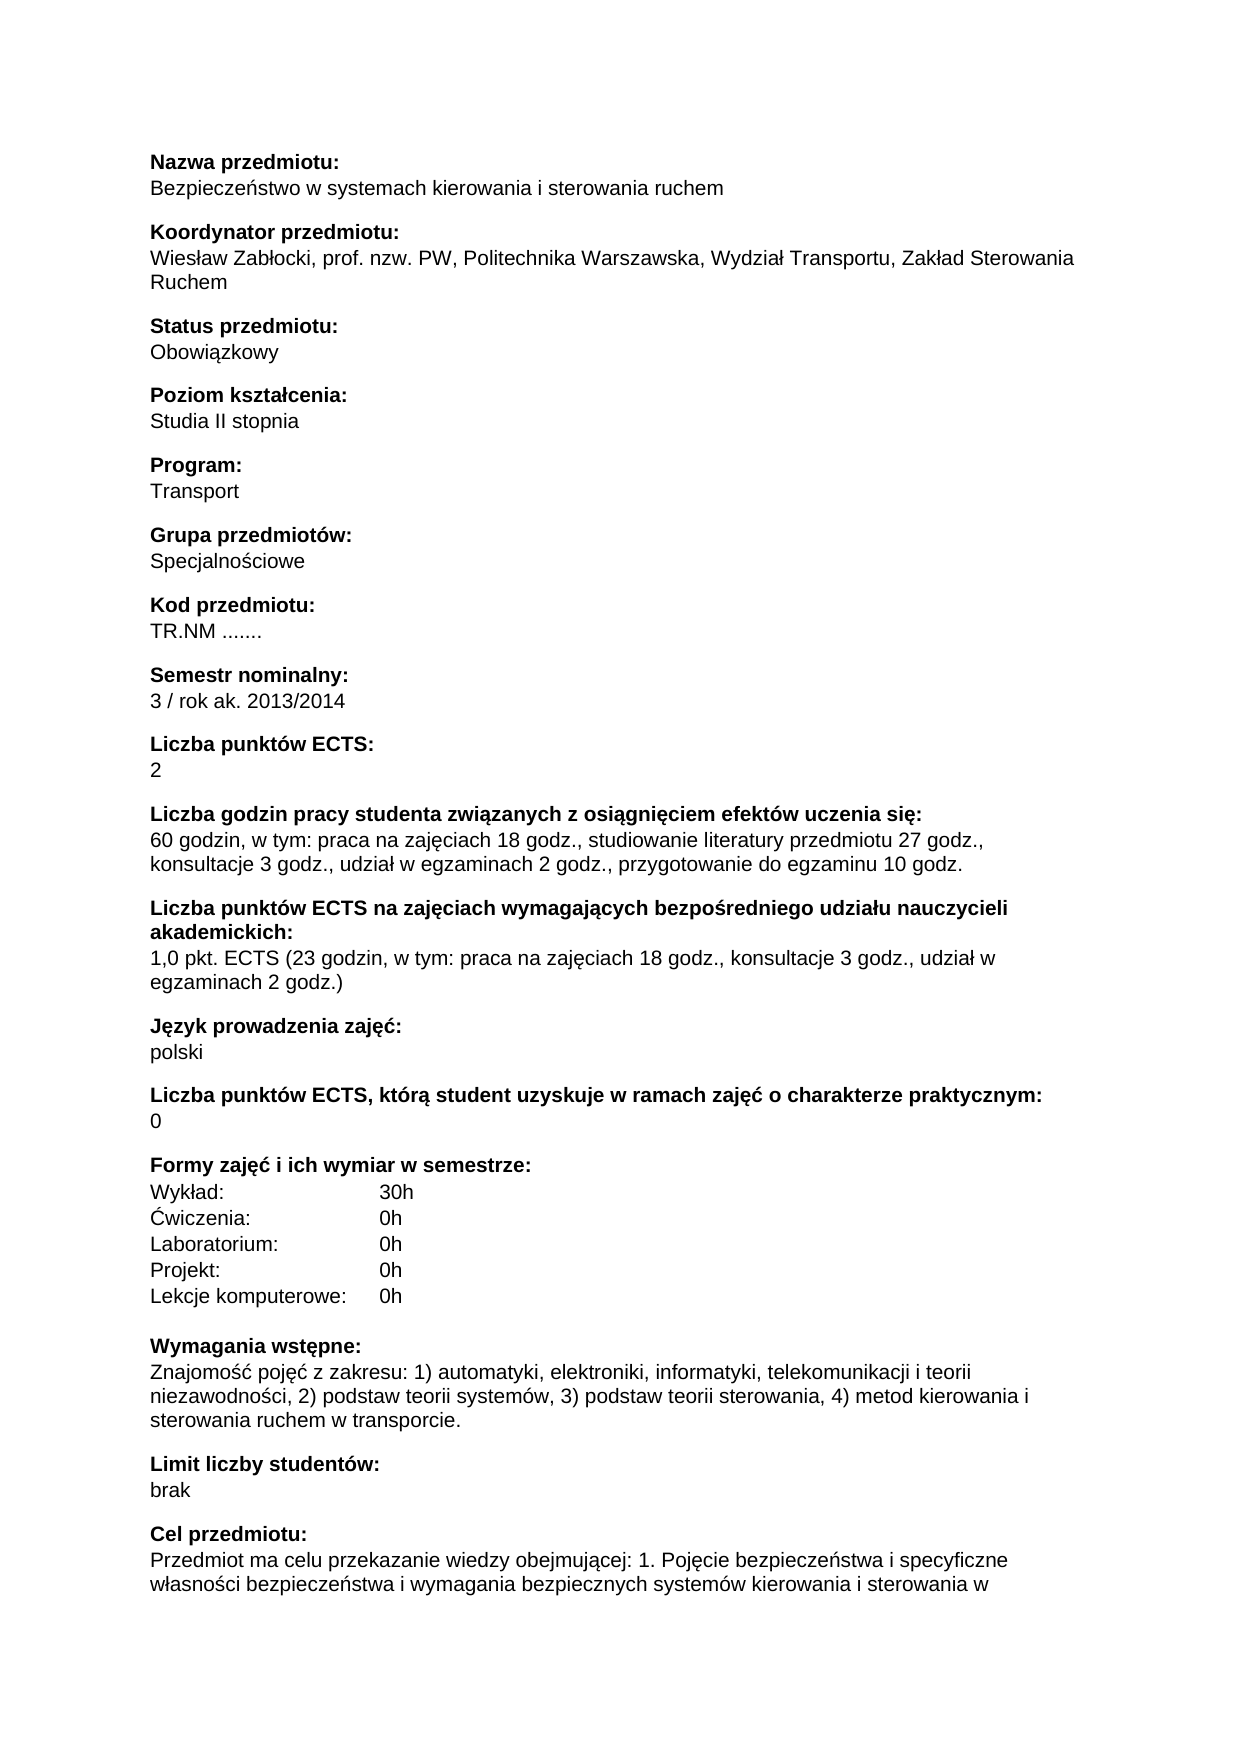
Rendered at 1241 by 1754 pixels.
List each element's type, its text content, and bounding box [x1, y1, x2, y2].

text Liczba godzin pracy studenta związanych z osiągnięciem efektów uczenia się: [150, 802, 1090, 826]
text 60 godzin, w tym: praca na zajęciach 18 godz., studiowanie literatury przedmiotu 27 godz., konsultacje 3 godz., udział w egzaminach 2 godz., przygotowanie do egzaminu 10 godz. [150, 828, 1090, 876]
text Liczba punktów ECTS: [150, 732, 1090, 756]
text Liczba punktów ECTS, którą student uzyskuje w ramach zajęć o charakterze praktycznym: [150, 1083, 1090, 1107]
text polski [150, 1039, 1090, 1063]
table_cell 0h [369, 1282, 597, 1308]
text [150, 1547, 1090, 1595]
text Liczba punktów ECTS na zajęciach wymagających bezpośredniego udziału nauczycieli akademickich: [150, 896, 1090, 944]
text Program: [150, 453, 1090, 477]
text Grupa przedmiotów: [150, 523, 1090, 547]
text Transport [150, 479, 1090, 503]
text 0 [150, 1109, 1090, 1133]
text Obowiązkowy [150, 339, 1090, 363]
table_cell 0h [369, 1256, 597, 1282]
text 1,0 pkt. ECTS (23 godzin, w tym: praca na zajęciach 18 godz., konsultacje 3 godz., udział w egzaminach 2 godz.) [150, 946, 1090, 994]
text Studia II stopnia [150, 409, 1090, 433]
table_header Wykład: [140, 1180, 367, 1204]
text Status przedmiotu: [150, 313, 1090, 337]
text Poziom kształcenia: [150, 383, 1090, 407]
table_cell 0h [369, 1230, 597, 1256]
table_cell Ćwiczenia: [140, 1206, 367, 1230]
table_cell 0h [369, 1204, 597, 1230]
text Język prowadzenia zajęć: [150, 1013, 1090, 1037]
text Nazwa przedmiotu: [150, 150, 1090, 174]
text Specjalnościowe [150, 549, 1090, 573]
text TR.NM ....... [150, 619, 1090, 643]
text Bezpieczeństwo w systemach kierowania i sterowania ruchem [150, 176, 1090, 200]
table_header 30h [369, 1180, 597, 1204]
text Koordynator przedmiotu: [150, 220, 1090, 244]
text brak [150, 1478, 1090, 1502]
text Limit liczby studentów: [150, 1452, 1090, 1476]
text Wymagania wstępne: [150, 1334, 1090, 1358]
text Kod przedmiotu: [150, 593, 1090, 617]
text Znajomość pojęć z zakresu: 1) automatyki, elektroniki, informatyki, telekomunikacji i teorii niezawodności, 2) podstaw teorii systemów, 3) podstaw teorii sterowania, 4) metod kierowania i sterowania ruchem w transporcie. [150, 1360, 1090, 1432]
text 2 [150, 758, 1090, 782]
text Wiesław Zabłocki, prof. nzw. PW, Politechnika Warszawska, Wydział Transportu, Zakład Sterowania Ruchem [150, 246, 1090, 294]
text Cel przedmiotu: [150, 1521, 1090, 1545]
text Semestr nominalny: [150, 662, 1090, 686]
table_cell Laboratorium: [140, 1232, 367, 1256]
table_cell Projekt: [140, 1258, 367, 1282]
table_cell Lekcje komputerowe: [140, 1284, 367, 1308]
text Formy zajęć i ich wymiar w semestrze: [150, 1153, 1090, 1177]
text 3 / rok ak. 2013/2014 [150, 688, 1090, 712]
